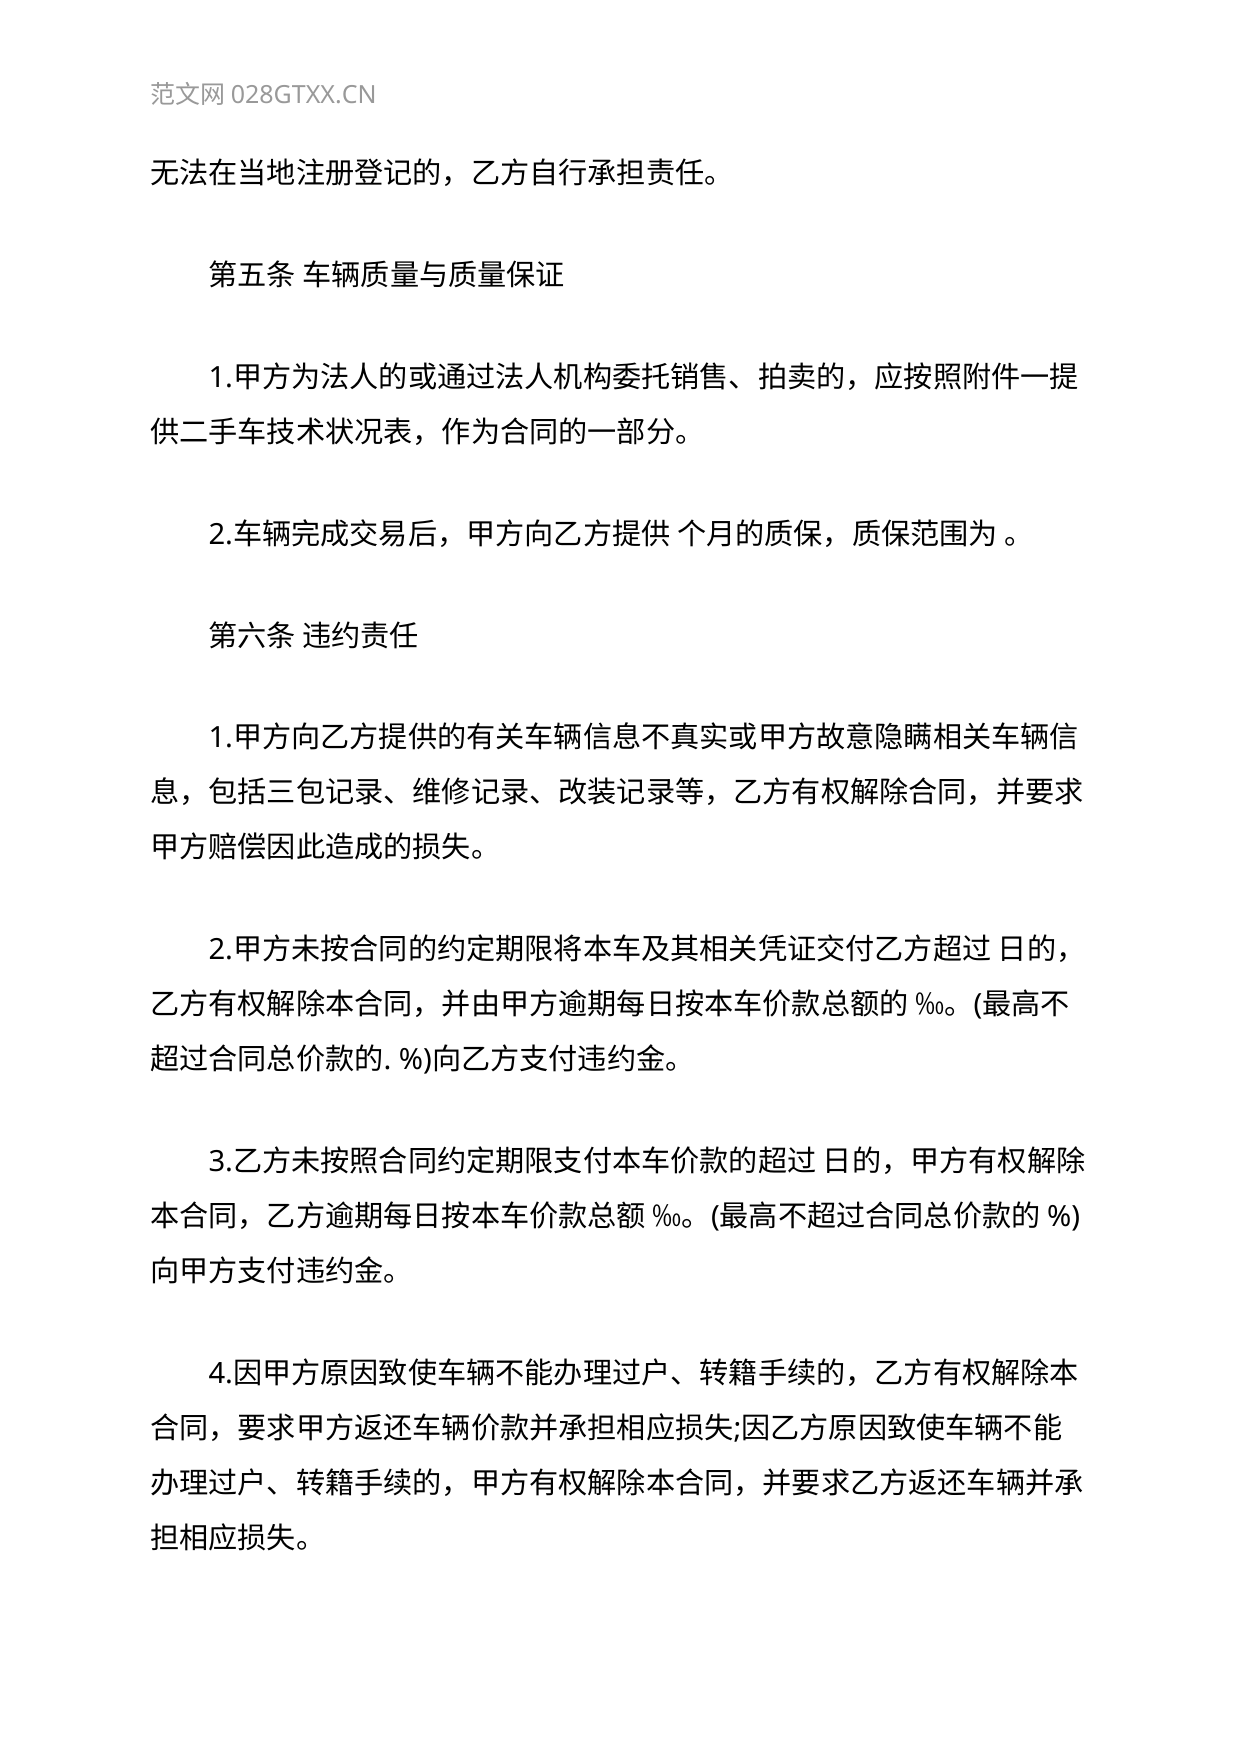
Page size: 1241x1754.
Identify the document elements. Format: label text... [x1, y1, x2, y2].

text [150, 150, 1090, 192]
text 3.乙方未按照合同约定期限支付本车价款的超过 日的，甲方有权解除本合同，乙方逾期每日按本车价款总额 ‰。(最高不超过合同总价款的 %)向甲方支付违约金。 [150, 1138, 1090, 1290]
text 1.甲方为法人的或通过法人机构委托销售、拍卖的，应按照附件一提供二手车技术状况表，作为合同的一部分。 [150, 353, 1090, 451]
text 第六条 违约责任 [150, 612, 1090, 654]
text 2.车辆完成交易后，甲方向乙方提供 个月的质保，质保范围为 。 [150, 510, 1090, 553]
text 4.因甲方原因致使车辆不能办理过户、转籍手续的，乙方有权解除本合同，要求甲方返还车辆价款并承担相应损失;因乙方原因致使车辆不能办理过户、转籍手续的，甲方有权解除本合同，并要求乙方返还车辆并承担相应损失。 [150, 1349, 1090, 1557]
text 2.甲方未按合同的约定期限将本车及其相关凭证交付乙方超过 日的，乙方有权解除本合同，并由甲方逾期每日按本车价款总额的 ‰。(最高不超过合同总价款的. %)向乙方支付违约金。 [150, 926, 1090, 1078]
text 1.甲方向乙方提供的有关车辆信息不真实或甲方故意隐瞒相关车辆信息，包括三包记录、维修记录、改装记录等，乙方有权解除合同，并要求甲方赔偿因此造成的损失。 [150, 714, 1090, 866]
text 第五条 车辆质量与质量保证 [150, 252, 1090, 294]
